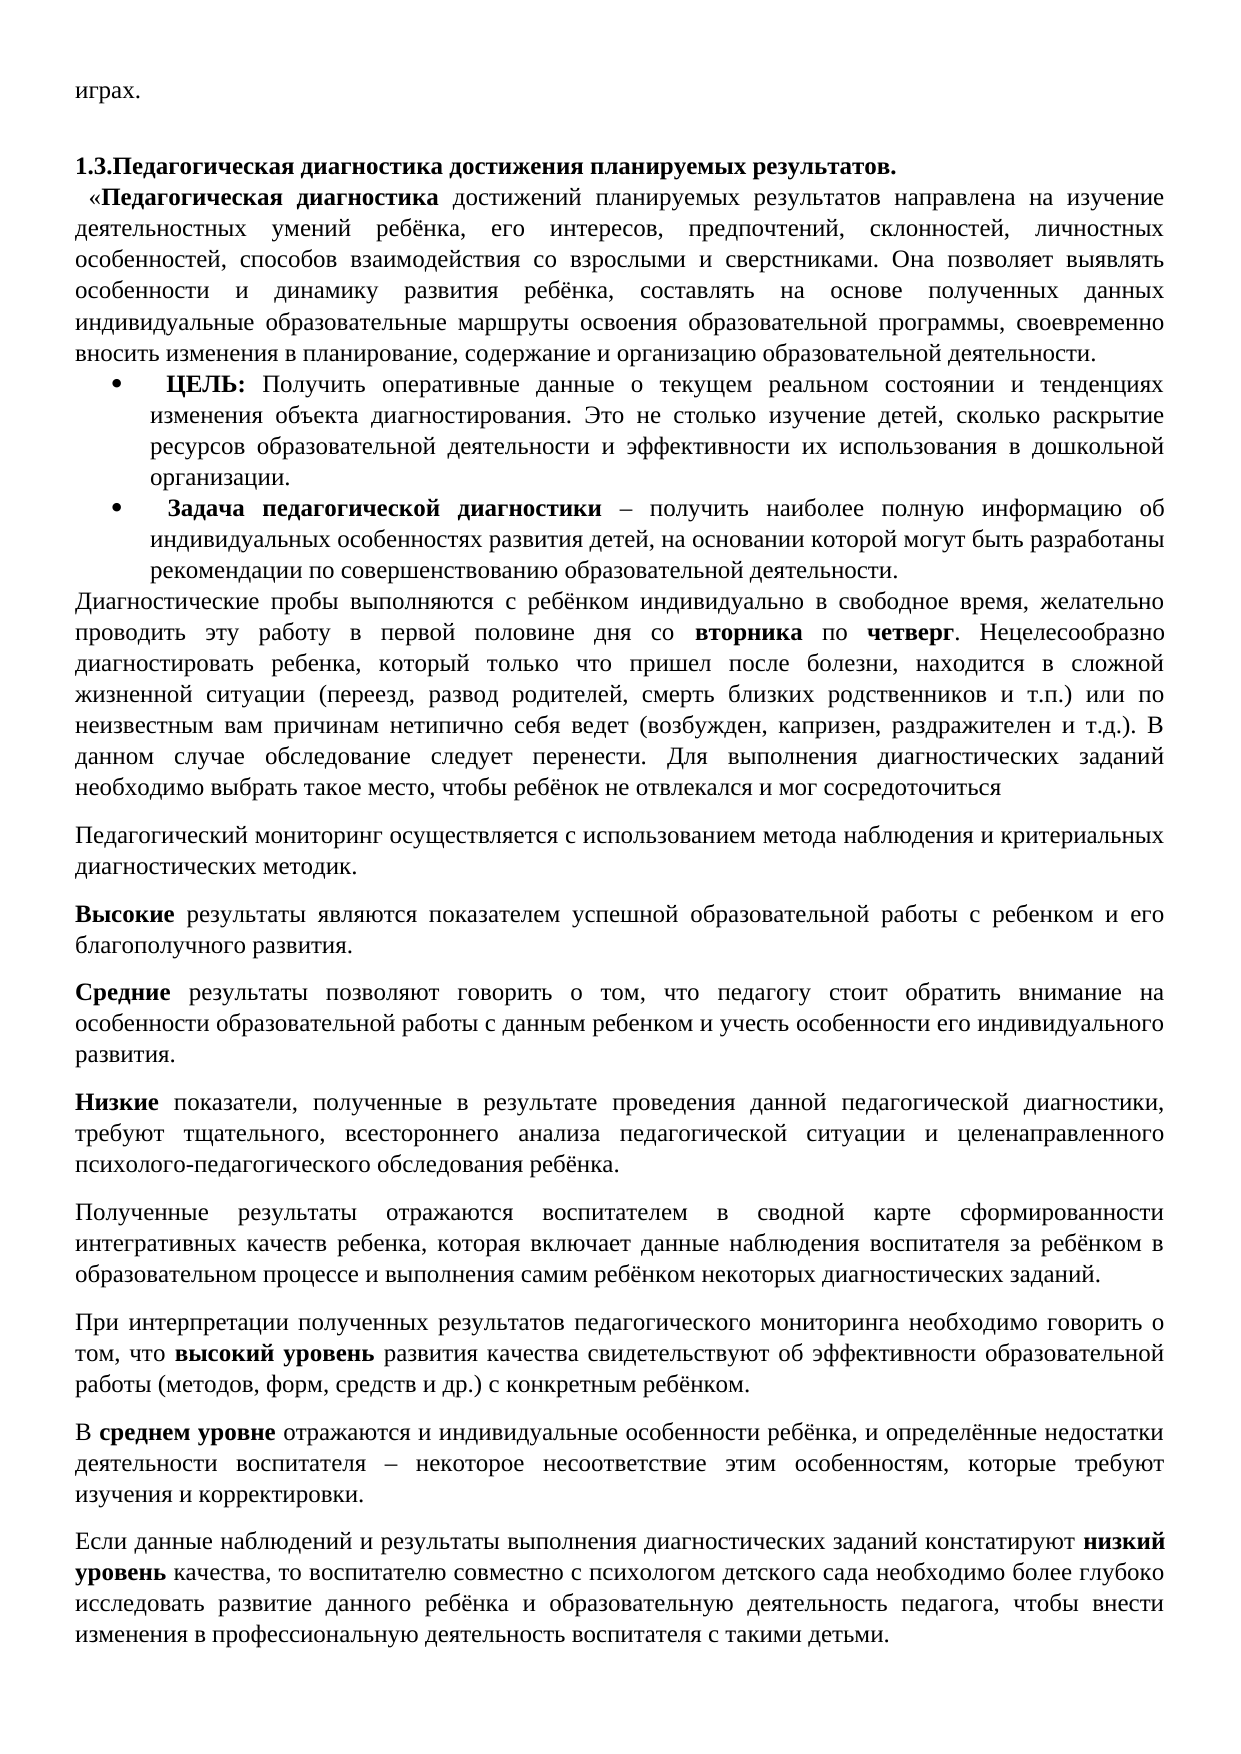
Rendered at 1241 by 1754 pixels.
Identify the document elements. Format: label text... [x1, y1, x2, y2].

list ЦЕЛЬ: Получить оперативные данные о текущем реальном состоянии и тенденциях изменения объекта диагностирования. Это не столько изучение детей, сколько раскрытие ресурсов образовательной деятельности и эффективности их использования в дошкольной организации. [112, 369, 1165, 491]
text При интерпретации полученных результатов педагогического мониторинга необходимо говорить о том, что высокий уровень развития качества свидетельствуют об эффективности образовательной работы (методов, форм, средств и др.) с конкретным ребёнком. [75, 1307, 1165, 1398]
text «Педагогическая диагностика достижений планируемых результатов направлена на изучение деятельностных умений ребёнка, его интересов, предпочтений, склонностей, личностных особенностей, способов взаимодействия со взрослыми и сверстниками. Она позволяет выявлять особенности и динамику развития ребёнка, составлять на основе полученных данных индивидуальные образовательные маршруты освоения образовательной программы, своевременно вносить изменения в планирование, содержание и организацию образовательной деятельности. [75, 182, 1165, 366]
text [75, 75, 1165, 104]
text Если данные наблюдений и результаты выполнения диагностических заданий констатируют низкий уровень качества, то воспитателю совместно с психологом детского сада необходимо более глубоко исследовать развитие данного ребёнка и образовательную деятельность педагога, чтобы внести изменения в профессиональную деятельность воспитателя с такими детьми. [75, 1526, 1165, 1648]
text Диагностические пробы выполняются с ребёнком индивидуально в свободное время, желательно проводить эту работу в первой половине дня со вторника по четверг. Нецелесообразно диагностировать ребенка, который только что пришел после болезни, находится в сложной жизненной ситуации (переезд, развод родителей, смерть близких родственников и т.п.) или по неизвестным вам причинам нетипично себя ведет (возбужден, капризен, раздражителен и т.д.). В данном случае обследование следует перенести. Для выполнения диагностических заданий необходимо выбрать такое место, чтобы ребёнок не отвлекался и мог сосредоточиться [75, 586, 1165, 801]
text Низкие показатели, полученные в результате проведения данной педагогической диагностики, требуют тщательного, всестороннего анализа педагогической ситуации и целенаправленного психолого-педагогического обследования ребёнка. [75, 1087, 1165, 1178]
text 1.3.Педагогическая диагностика достижения планируемых результатов. [75, 151, 1165, 180]
list Задача педагогической диагностики – получить наиболее полную информацию об индивидуальных особенностях развития детей, на основании которой могут быть разработаны рекомендации по совершенствованию образовательной деятельности. [112, 493, 1165, 584]
text Полученные результаты отражаются воспитателем в сводной карте сформированности интегративных качеств ребенка, которая включает данные наблюдения воспитателя за ребёнком в образовательном процессе и выполнения самим ребёнком некоторых диагностических заданий. [75, 1197, 1165, 1288]
text Средние результаты позволяют говорить о том, что педагогу стоит обратить внимание на особенности образовательной работы с данным ребенком и учесть особенности его индивидуального развития. [75, 977, 1165, 1068]
text Высокие результаты являются показателем успешной образовательной работы с ребенком и его благополучного развития. [75, 899, 1165, 958]
text В среднем уровне отражаются и индивидуальные особенности ребёнка, и определённые недостатки деятельности воспитателя – некоторое несоответствие этим особенностям, которые требуют изучения и корректировки. [75, 1417, 1165, 1507]
text Педагогический мониторинг осуществляется с использованием метода наблюдения и критериальных диагностических методик. [75, 820, 1165, 880]
